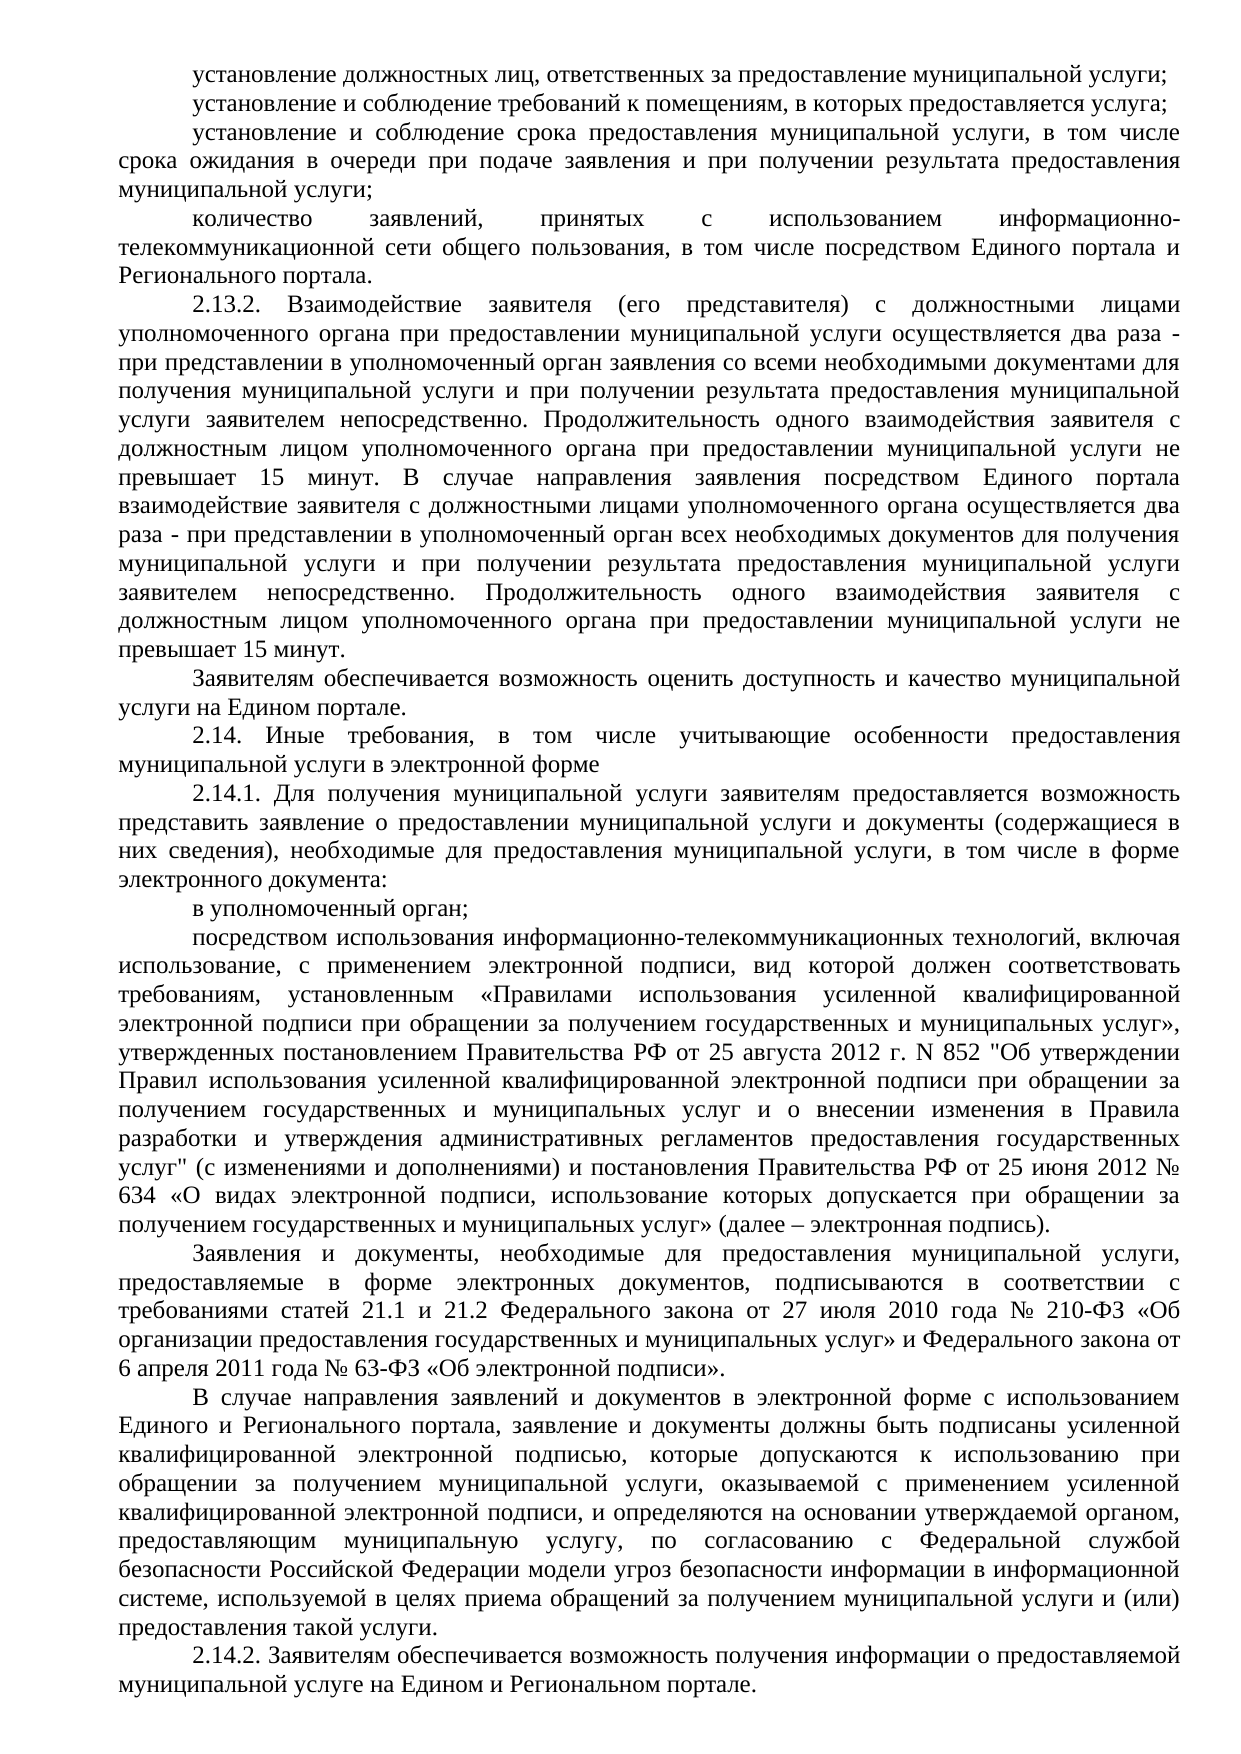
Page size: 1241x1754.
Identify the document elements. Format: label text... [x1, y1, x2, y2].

text установление и соблюдение срока предоставления муниципальной услуги, в том числе срока ожидания в очереди при подаче заявления и при получении результата предоставления муниципальной услуги; [118, 117, 1181, 203]
text количество заявлений, принятых с использованием информационно-телекоммуникационной сети общего пользования, в том числе посредством Единого портала и Регионального портала. [118, 203, 1181, 289]
text 2.14. Иные требования, в том числе учитывающие особенности предоставления муниципальной услуги в электронной форме [118, 720, 1181, 778]
text установление должностных лиц, ответственных за предоставление муниципальной услуги; [118, 59, 1181, 88]
text Заявления и документы, необходимые для предоставления муниципальной услуги, предоставляемые в форме электронных документов, подписываются в соответствии с требованиями статей 21.1 и 21.2 Федерального закона от 27 июля 2010 года № 210-ФЗ «Об организации предоставления государственных и муниципальных услуг» и Федерального закона от 6 апреля 2011 года № 63-ФЗ «Об электронной подписи». [118, 1238, 1181, 1382]
text В случае направления заявлений и документов в электронной форме с использованием Единого и Регионального портала, заявление и документы должны быть подписаны усиленной квалифицированной электронной подписью, которые допускаются к использованию при обращении за получением муниципальной услуги, оказываемой с применением усиленной квалифицированной электронной подписи, и определяются на основании утверждаемой органом, предоставляющим муниципальную услугу, по согласованию с Федеральной службой безопасности Российской Федерации модели угроз безопасности информации в информационной системе, используемой в целях приема обращений за получением муниципальной услуги и (или) предоставления такой услуги. [118, 1382, 1181, 1640]
text 2.13.2. Взаимодействие заявителя (его представителя) с должностными лицами уполномоченного органа при предоставлении муниципальной услуги осуществляется два раза - при представлении в уполномоченный орган заявления со всеми необходимыми документами для получения муниципальной услуги и при получении результата предоставления муниципальной услуги заявителем непосредственно. Продолжительность одного взаимодействия заявителя с должностным лицом уполномоченного органа при предоставлении муниципальной услуги не превышает 15 минут. В случае направления заявления посредством Единого портала взаимодействие заявителя с должностными лицами уполномоченного органа осуществляется два раза - при представлении в уполномоченный орган всех необходимых документов для получения муниципальной услуги и при получении результата предоставления муниципальной услуги заявителем непосредственно. Продолжительность одного взаимодействия заявителя с должностным лицом уполномоченного органа при предоставлении муниципальной услуги не превышает 15 минут. [118, 289, 1181, 663]
text установление и соблюдение требований к помещениям, в которых предоставляется услуга; [118, 88, 1181, 117]
text 2.14.2. Заявителям обеспечивается возможность получения информации о предоставляемой муниципальной услуге на Едином и Региональном портале. [118, 1640, 1181, 1698]
text Заявителям обеспечивается возможность оценить доступность и качество муниципальной услуги на Едином портале. [118, 663, 1181, 720]
text в уполномоченный орган; [118, 893, 1181, 922]
text посредством использования информационно-телекоммуникационных технологий, включая использование, с применением электронной подписи, вид которой должен соответствовать требованиям, установленным «Правилами использования усиленной квалифицированной электронной подписи при обращении за получением государственных и муниципальных услуг», утвержденных постановлением Правительства РФ от 25 августа 2012 г. N 852 "Об утверждении Правил использования усиленной квалифицированной электронной подписи при обращении за получением государственных и муниципальных услуг и о внесении изменения в Правила разработки и утверждения административных регламентов предоставления государственных услуг" (с изменениями и дополнениями) и постановления Правительства РФ от 25 июня 2012 № 634 «О видах электронной подписи, использование которых допускается при обращении за получением государственных и муниципальных услуг» (далее – электронная подпись). [118, 922, 1181, 1238]
text 2.14.1. Для получения муниципальной услуги заявителям предоставляется возможность представить заявление о предоставлении муниципальной услуги и документы (содержащиеся в них сведения), необходимые для предоставления муниципальной услуги, в том числе в форме электронного документа: [118, 778, 1181, 893]
